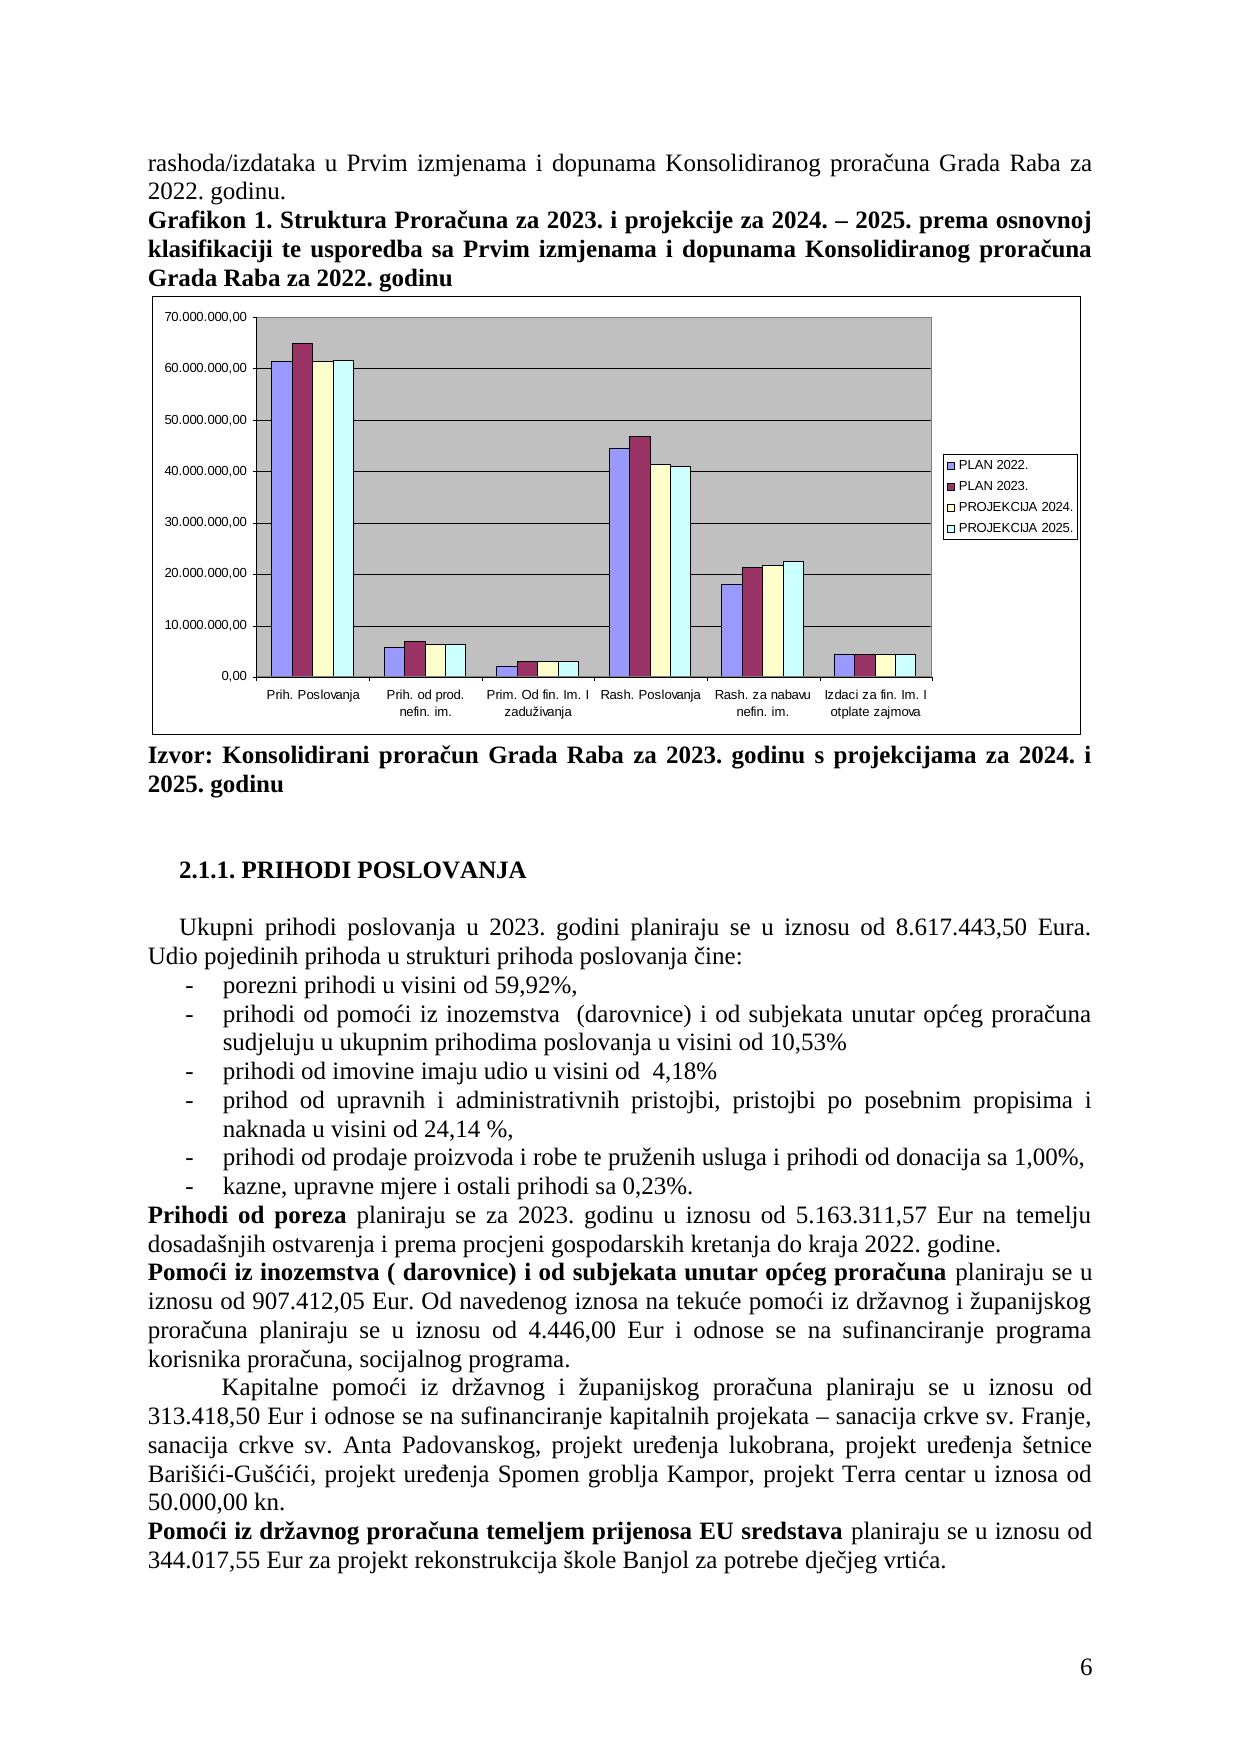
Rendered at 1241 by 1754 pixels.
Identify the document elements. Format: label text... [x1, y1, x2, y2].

list porezni prihodi u visini od 59,92%, [185, 970, 1093, 999]
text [148, 148, 1093, 205]
list kazne, upravne mjere i ostali prihodi sa 0,23%. [185, 1171, 1093, 1200]
text Grafikon 1. Struktura Proračuna za 2023. i projekcije za 2024. – 2025. prema osnovnoj klasifikaciji te usporedba sa Prvim izmjenama i dopunama Konsolidiranog proračuna Grada Raba za 2022. godinu [148, 205, 1093, 291]
list prihodi od imovine imaju udio u visini od 4,18% [185, 1056, 1093, 1085]
text Kapitalne pomoći iz državnog i županijskog proračuna planiraju se u iznosu od 313.418,50 Eur i odnose se na sufinanciranje kapitalnih projekata – sanacija crkve sv. Franje, sanacija crkve sv. Anta Padovanskog, projekt uređenja lukobrana, projekt uređenja šetnice Barišići-Gušćići, projekt uređenja Spomen groblja Kampor, projekt Terra centar u iznosa od 50.000,00 kn. [148, 1372, 1093, 1516]
list prihodi od pomoći iz inozemstva (darovnice) i od subjekata unutar općeg proračuna sudjeluju u ukupnim prihodima poslovanja u visini od 10,53% [185, 999, 1093, 1056]
text 2.1.1. PRIHODI POSLOVANJA [179, 855, 1093, 884]
text Ukupni prihodi poslovanja u 2023. godini planiraju se u iznosu od 8.617.443,50 Eura. Udio pojedinih prihoda u strukturi prihoda poslovanja čine: [148, 912, 1093, 970]
text Pomoći iz državnog proračuna temeljem prijenosa EU sredstava planiraju se u iznosu od 344.017,55 Eur za projekt rekonstrukcija škole Banjol za potrebe dječjeg vrtića. [148, 1516, 1093, 1574]
list prihodi od prodaje proizvoda i robe te pruženih usluga i prihodi od donacija sa 1,00%, [185, 1142, 1093, 1171]
text Prihodi od poreza planiraju se za 2023. godinu u iznosu od 5.163.311,57 Eur na temelju dosadašnjih ostvarenja i prema procjeni gospodarskih kretanja do kraja 2022. godine. [148, 1200, 1093, 1257]
text Izvor: Konsolidirani proračun Grada Raba za 2023. godinu s projekcijama za 2024. i 2025. godinu [148, 740, 1093, 797]
text Pomoći iz inozemstva ( darovnice) i od subjekata unutar općeg proračuna planiraju se u iznosu od 907.412,05 Eur. Od navedenog iznosa na tekuće pomoći iz državnog i županijskog proračuna planiraju se u iznosu od 4.446,00 Eur i odnose se na sufinanciranje programa korisnika proračuna, socijalnog programa. [148, 1257, 1093, 1372]
list prihod od upravnih i administrativnih pristojbi, pristojbi po posebnim propisima i naknada u visini od 24,14 %, [185, 1085, 1093, 1142]
